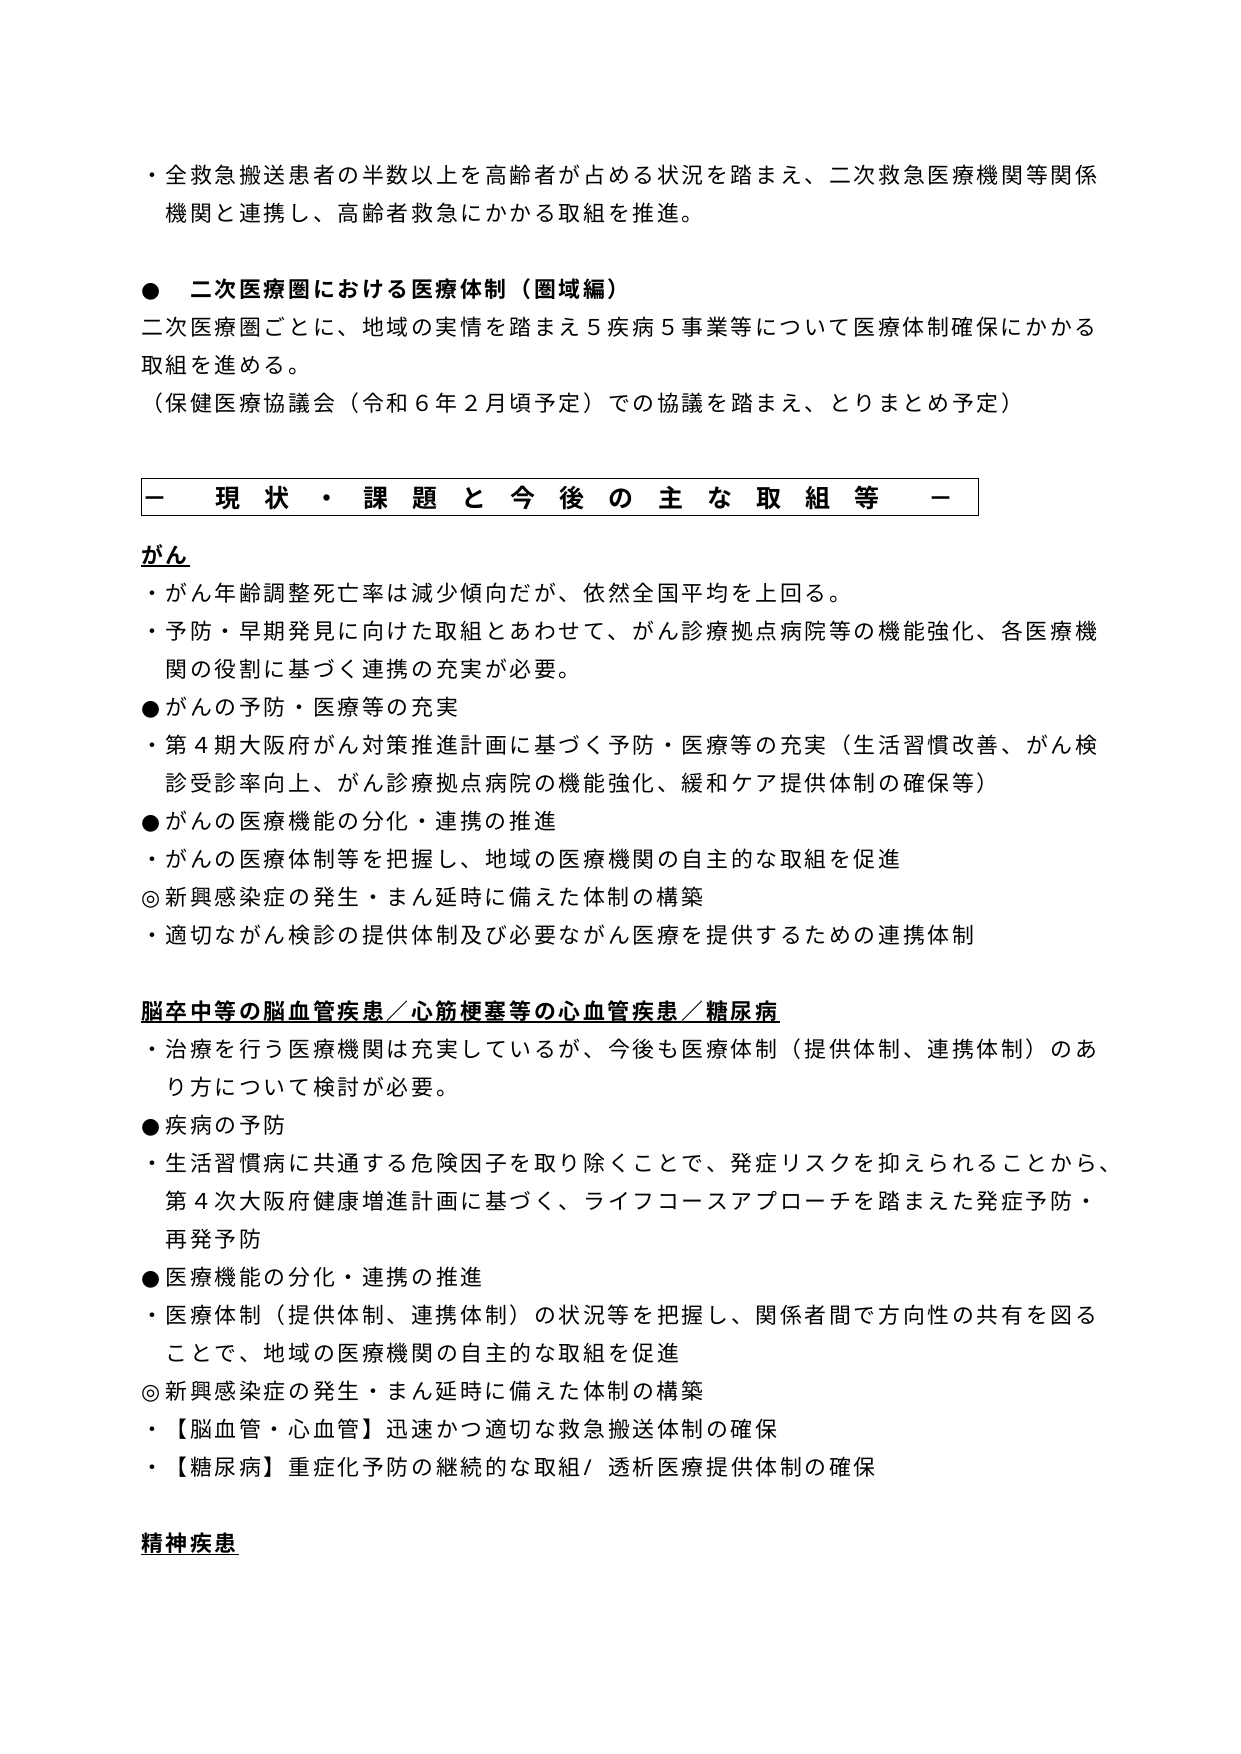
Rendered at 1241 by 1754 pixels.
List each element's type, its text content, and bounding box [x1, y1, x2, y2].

text － 現状・課題と今後の主な取組等 － [141, 459, 1099, 535]
text ・生活習慣病に共通する危険因子を取り除くことで、発症リスクを抑えられることから、第４次大阪府健康増進計画に基づく、ライフコースアプローチを踏まえた発症予防・再発予防 [141, 1143, 1099, 1257]
text ・がんの医療体制等を把握し、地域の医療機関の自主的な取組を促進 [141, 839, 1099, 877]
text （保健医療協議会（令和６年２月頃予定）での協議を踏まえ、とりまとめ予定） [141, 383, 1099, 421]
text ・【脳血管・心血管】迅速かつ適切な救急搬送体制の確保 [141, 1409, 1099, 1447]
text ・がん年齢調整死亡率は減少傾向だが、依然全国平均を上回る。 [141, 573, 1099, 611]
text ・医療体制（提供体制、連携体制）の状況等を把握し、関係者間で方向性の共有を図ることで、地域の医療機関の自主的な取組を促進 [141, 1295, 1099, 1371]
text ・全救急搬送患者の半数以上を高齢者が占める状況を踏まえ、二次救急医療機関等関係機関と連携し、高齢者救急にかかる取組を推進。 [141, 154, 1099, 231]
text ◎新興感染症の発生・まん延時に備えた体制の構築 [141, 877, 1099, 915]
text ●医療機能の分化・連携の推進 [141, 1257, 1099, 1295]
text ●がんの医療機能の分化・連携の推進 [141, 801, 1099, 839]
text 脳卒中等の脳血管疾患／心筋梗塞等の心血管疾患／糖尿病 [141, 991, 1099, 1029]
text ・治療を行う医療機関は充実しているが、今後も医療体制（提供体制、連携体制）のあり方について検討が必要。 [141, 1029, 1099, 1105]
text ●がんの予防・医療等の充実 [141, 687, 1099, 725]
text ◎新興感染症の発生・まん延時に備えた体制の構築 [141, 1371, 1099, 1409]
text 二次医療圏ごとに、地域の実情を踏まえ５疾病５事業等について医療体制確保にかかる取組を進める。 [141, 307, 1099, 383]
text 精神疾患 [141, 1523, 1099, 1561]
text ・第４期大阪府がん対策推進計画に基づく予防・医療等の充実（生活習慣改善、がん検診受診率向上、がん診療拠点病院の機能強化、緩和ケア提供体制の確保等） [141, 725, 1099, 801]
text ・予防・早期発見に向けた取組とあわせて、がん診療拠点病院等の機能強化、各医療機関の役割に基づく連携の充実が必要。 [141, 611, 1099, 687]
text ● 二次医療圏における医療体制（圏域編） [141, 269, 1099, 307]
text がん [141, 535, 1099, 573]
text ●疾病の予防 [141, 1105, 1099, 1143]
text ・【糖尿病】重症化予防の継続的な取組/透析医療提供体制の確保 [141, 1447, 1099, 1485]
text ・適切ながん検診の提供体制及び必要ながん医療を提供するための連携体制 [141, 915, 1099, 953]
